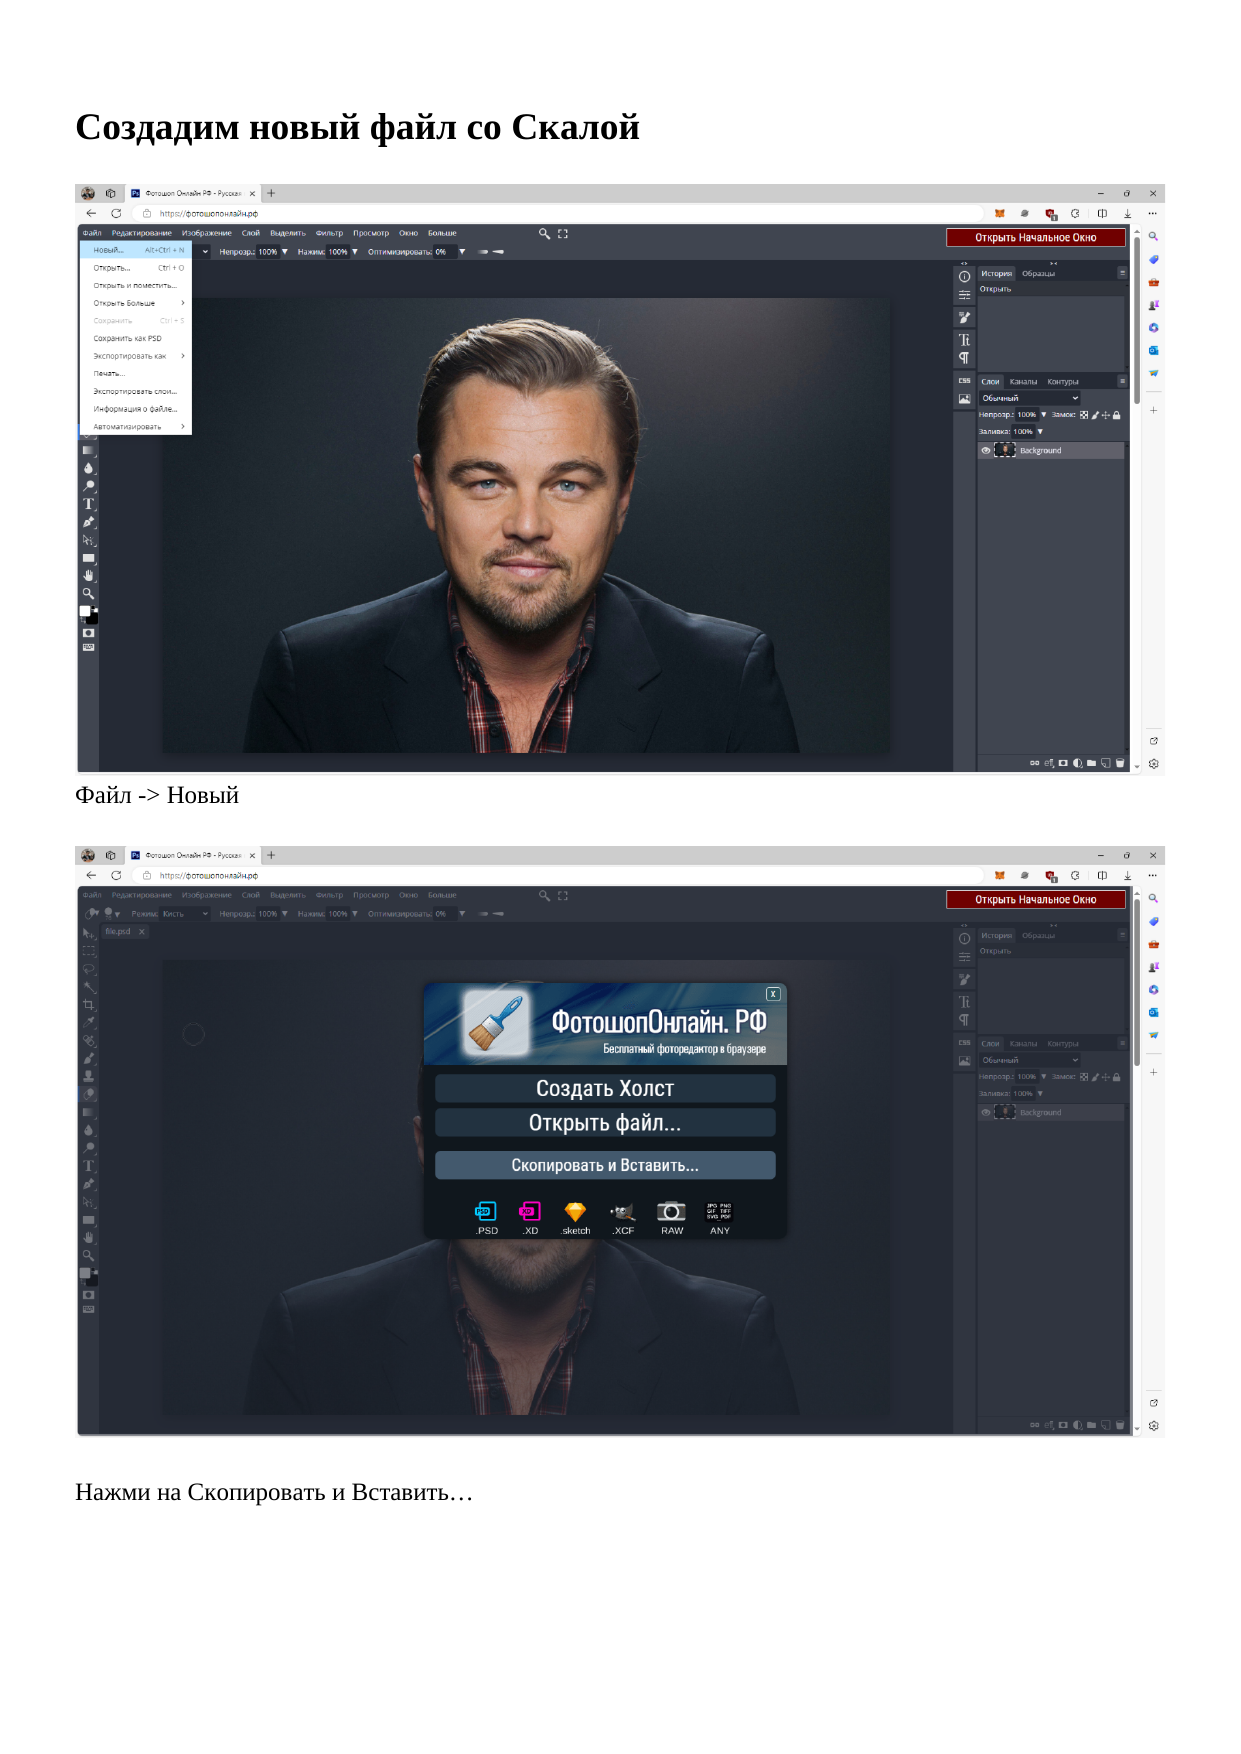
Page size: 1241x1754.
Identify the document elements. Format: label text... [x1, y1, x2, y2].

subtitle Создадим новый файл со Скалой [75, 104, 1165, 147]
picture [75, 846, 1166, 1438]
picture [75, 184, 1166, 776]
text Нажми на Скопировать и Вставить… [75, 1477, 1165, 1506]
text Файл -> Новый [75, 776, 1165, 809]
